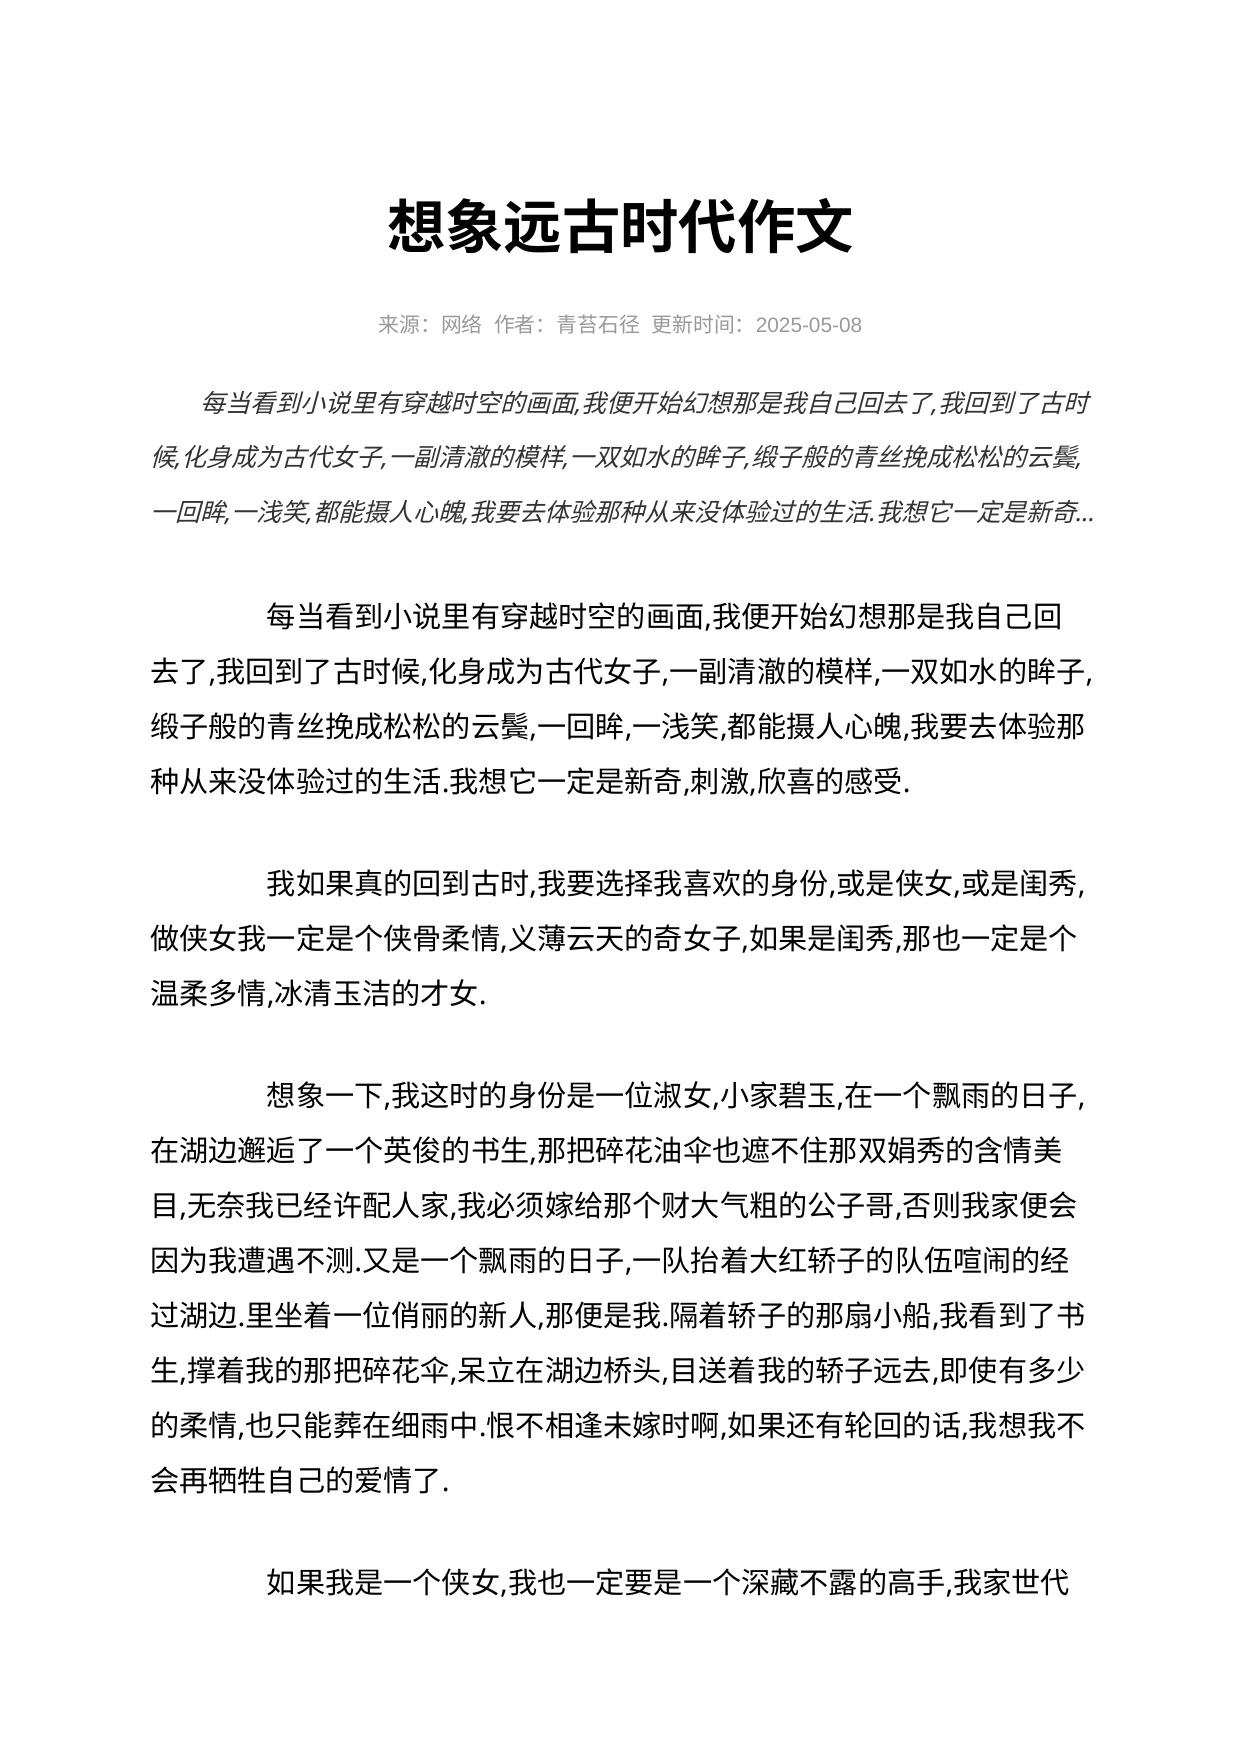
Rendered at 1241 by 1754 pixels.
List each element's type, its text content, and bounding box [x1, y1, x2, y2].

subtitle 想象远古时代作文 [150, 181, 1090, 266]
text 每当看到小说里有穿越时空的画面,我便开始幻想那是我自己回去了,我回到了古时候,化身成为古代女子,一副清澈的模样,一双如水的眸子,缎子般的青丝挽成松松的云鬓,一回眸,一浅笑,都能摄人心魄,我要去体验那种从来没体验过的生活.我想它一定是新奇... [150, 383, 1090, 528]
text 每当看到小说里有穿越时空的画面,我便开始幻想那是我自己回去了,我回到了古时候,化身成为古代女子,一副清澈的模样,一双如水的眸子,缎子般的青丝挽成松松的云鬓,一回眸,一浅笑,都能摄人心魄,我要去体验那种从来没体验过的生活.我想它一定是新奇,刺激,欣喜的感受. [150, 593, 1090, 801]
text 想象一下,我这时的身份是一位淑女,小家碧玉,在一个飘雨的日子,在湖边邂逅了一个英俊的书生,那把碎花油伞也遮不住那双娟秀的含情美目,无奈我已经许配人家,我必须嫁给那个财大气粗的公子哥,否则我家便会因为我遭遇不测.又是一个飘雨的日子,一队抬着大红轿子的队伍喧闹的经过湖边.里坐着一位俏丽的新人,那便是我.隔着轿子的那扇小船,我看到了书生,撑着我的那把碎花伞,呆立在湖边桥头,目送着我的轿子远去,即使有多少的柔情,也只能葬在细雨中.恨不相逢未嫁时啊,如果还有轮回的话,我想我不会再牺牲自己的爱情了. [150, 1072, 1090, 1500]
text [150, 1559, 1090, 1602]
text 来源：网络 作者：青苔石径 更新时间：2025-05-08 [150, 313, 1090, 337]
text 我如果真的回到古时,我要选择我喜欢的身份,或是侠女,或是闺秀,做侠女我一定是个侠骨柔情,义薄云天的奇女子,如果是闺秀,那也一定是个温柔多情,冰清玉洁的才女. [150, 860, 1090, 1013]
